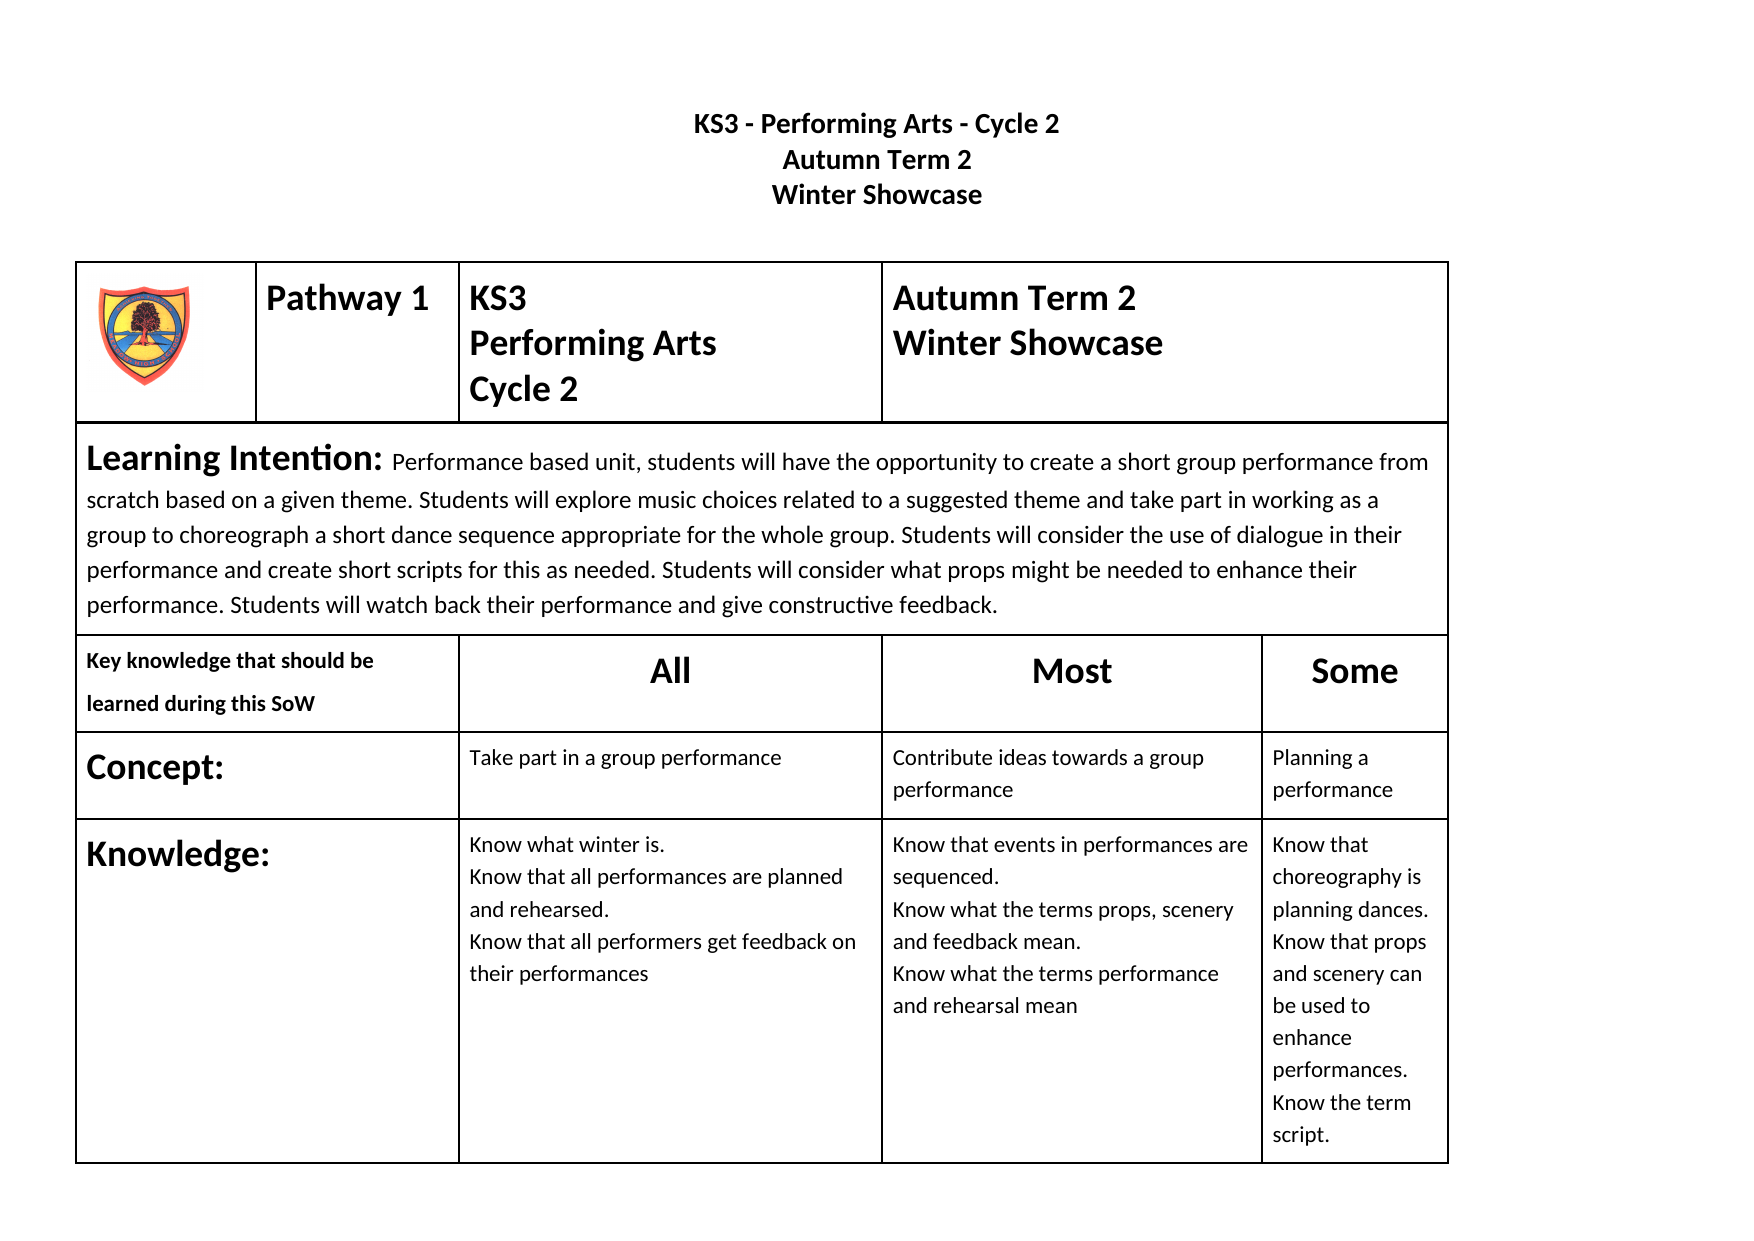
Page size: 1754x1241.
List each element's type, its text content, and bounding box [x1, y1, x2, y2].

picture [86, 273, 204, 392]
table_header Pathway 1 [257, 263, 458, 421]
table_cell Take part in a group performance [460, 733, 881, 818]
table_cell All [460, 636, 881, 731]
text KS3 - Performing Arts - Cycle 2 [75, 105, 1679, 141]
table_header Autumn Term 2 Winter Showcase [883, 263, 1447, 421]
table_cell Most [883, 636, 1261, 731]
text Autumn Term 2 [75, 141, 1679, 176]
table_header [77, 263, 255, 421]
table_cell Concept: [77, 733, 458, 818]
table_cell Some [1263, 636, 1447, 731]
table_cell Know that events in performances are sequenced. Know what the terms props, scenery and feedback mean. Know what the terms performance and rehearsal mean [883, 820, 1261, 1162]
table_cell Learning Intention: Performance based unit, students will have the opportunity to create a short group performance from scratch based on a given theme. Students will explore music choices related to a suggested theme and take part in working as a group to choreograph a short dance sequence appropriate for the whole group. Students will consider the use of dialogue in their performance and create short scripts for this as needed. Students will consider what props might be needed to enhance their performance. Students will watch back their performance and give constructive feedback. [77, 424, 1447, 634]
table_cell Planning a performance [1263, 733, 1447, 818]
table_cell Know that choreography is planning dances. Know that props and scenery can be used to enhance performances. Know the term script. [1263, 820, 1447, 1162]
table_header KS3 Performing Arts Cycle 2 [460, 263, 881, 421]
table_cell Knowledge: [77, 820, 458, 1162]
table_cell Know what winter is. Know that all performances are planned and rehearsed. Know that all performers get feedback on their performances [460, 820, 881, 1162]
table_cell Contribute ideas towards a group performance [883, 733, 1261, 818]
text Winter Showcase [75, 176, 1679, 212]
table_cell Key knowledge that should be learned during this SoW [77, 636, 458, 731]
